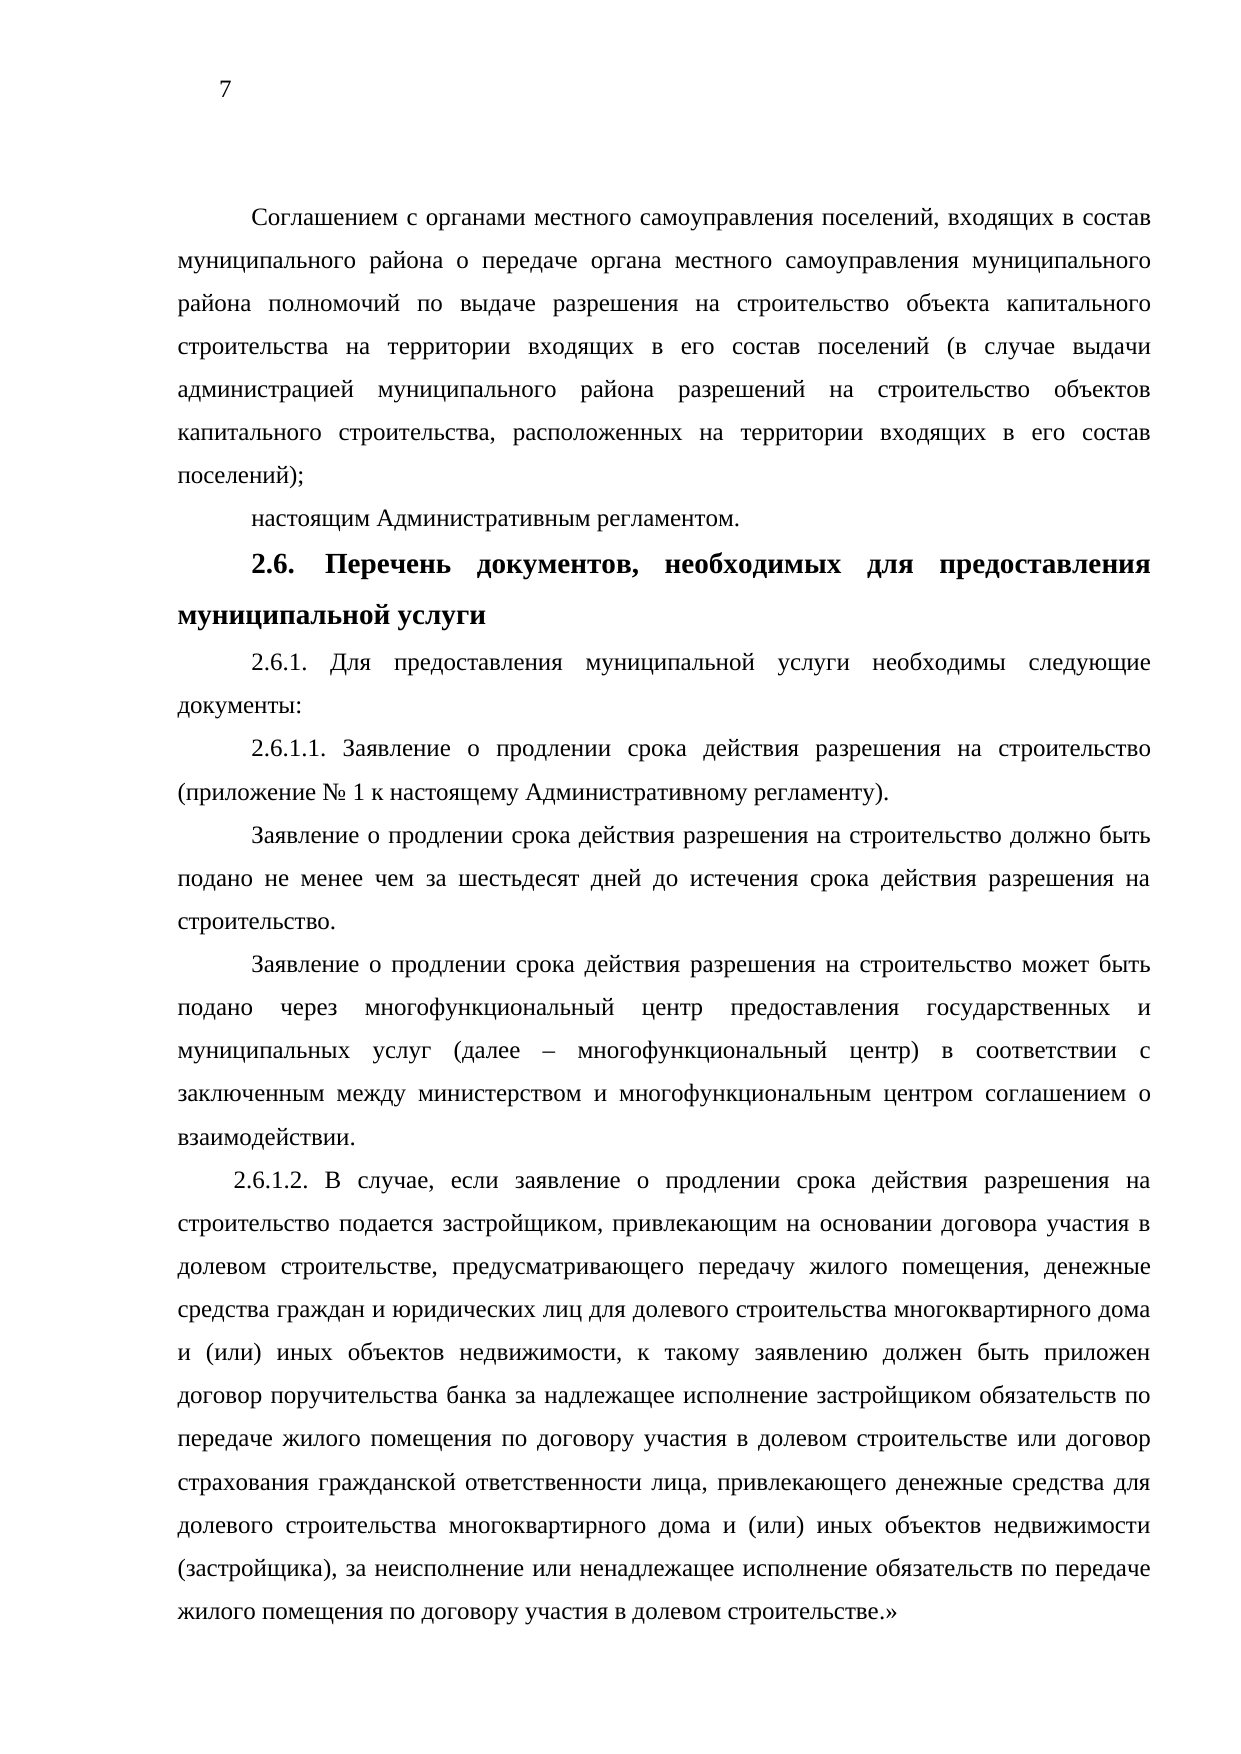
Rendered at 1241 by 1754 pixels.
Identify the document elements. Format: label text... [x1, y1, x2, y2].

text 2.6.1.1. Заявление о продлении срока действия разрешения на строительство (приложение № 1 к настоящему Административному регламенту). [177, 733, 1152, 805]
text Соглашением с органами местного самоуправления поселений, входящих в состав муниципального района о передаче органа местного самоуправления муниципального района полномочий по выдаче разрешения на строительство объекта капитального строительства на территории входящих в его состав поселений (в случае выдачи администрацией муниципального района разрешений на строительство объектов капитального строительства, расположенных на территории входящих в его состав поселений); [177, 202, 1152, 489]
text настоящим Административным регламентом. [177, 503, 1152, 532]
text Заявление о продлении срока действия разрешения на строительство может быть подано через многофункциональный центр предоставления государственных и муниципальных услуг (далее – многофункциональный центр) в соответствии с заключенным между министерством и многофункциональным центром соглашением о взаимодействии. [177, 949, 1152, 1150]
text 2.6.1.2. В случае, если заявление о продлении срока действия разрешения на строительство подается застройщиком, привлекающим на основании договора участия в долевом строительстве, предусматривающего передачу жилого помещения, денежные средства граждан и юридических лиц для долевого строительства многоквартирного дома и (или) иных объектов недвижимости, к такому заявлению должен быть приложен договор поручительства банка за надлежащее исполнение застройщиком обязательств по передаче жилого помещения по договору участия в долевом строительстве или договор страхования гражданской ответственности лица, привлекающего денежные средства для долевого строительства многоквартирного дома и (или) иных объектов недвижимости (застройщика), за неисполнение или ненадлежащее исполнение обязательств по передаче жилого помещения по договору участия в долевом строительстве.» [177, 1165, 1152, 1625]
text 2.6.1. Для предоставления муниципальной услуги необходимы следующие документы: [177, 647, 1152, 719]
text Заявление о продлении срока действия разрешения на строительство должно быть подано не менее чем за шестьдесят дней до истечения срока действия разрешения на строительство. [177, 820, 1152, 935]
text 2.6. Перечень документов, необходимых для предоставления муниципальной услуги [177, 547, 1152, 631]
